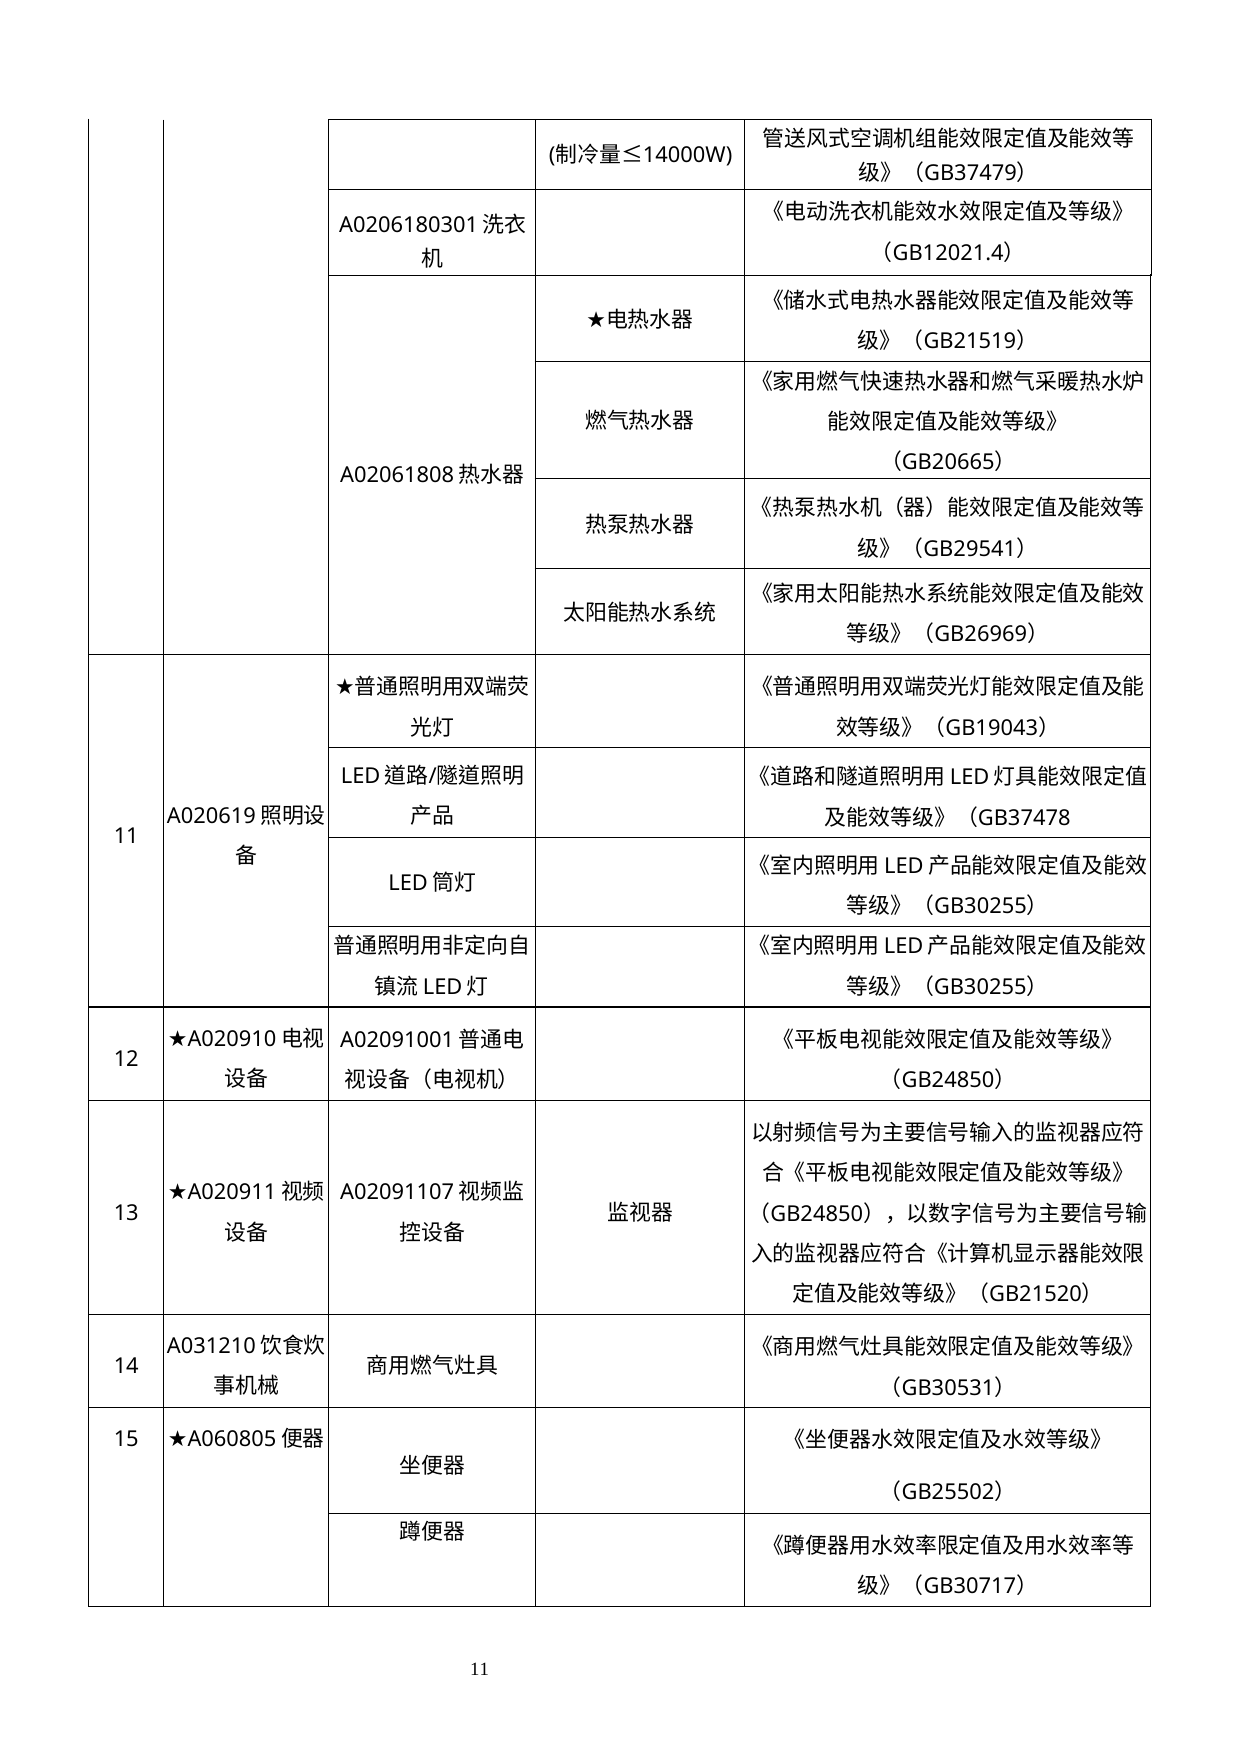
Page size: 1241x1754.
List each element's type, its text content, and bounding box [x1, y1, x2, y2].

table_cell 商用燃气灶具 [329, 1315, 535, 1407]
table_cell LED道路/隧道照明产品 [329, 748, 535, 837]
table_cell 15 [89, 1408, 163, 1606]
table_cell ★A060805便器 [164, 1408, 328, 1606]
table_cell (制冷量≤14000W) [536, 120, 744, 188]
table_cell 《平板电视能效限定值及能效等级》（GB24850） [745, 1008, 1150, 1100]
table_cell 《热泵热水机（器）能效限定值及能效等级》（GB29541） [745, 479, 1150, 568]
table_cell 太阳能热水系统 [536, 569, 744, 654]
table_cell 燃气热水器 [536, 362, 744, 478]
table_cell 《室内照明用LED产品能效限定值及能效等级》（GB30255） [745, 927, 1150, 1006]
table_cell [536, 1315, 744, 1407]
table_cell 14 [89, 1315, 163, 1407]
table_cell 《蹲便器用水效率限定值及用水效率等级》（GB30717） [745, 1514, 1150, 1606]
table_cell ★电热水器 [536, 276, 744, 361]
table_cell [536, 927, 744, 1006]
table_cell 《家用太阳能热水系统能效限定值及能效等级》（GB26969） [745, 569, 1150, 654]
table_cell ★A020910电视设备 [164, 1008, 328, 1100]
table_cell A02091001普通电视设备（电视机） [329, 1008, 535, 1100]
table_cell 《道路和隧道照明用LED灯具能效限定值及能效等级》（GB37478 [745, 748, 1150, 837]
table_cell 热泵热水器 [536, 479, 744, 568]
table_cell 11 [89, 655, 163, 1006]
table_cell 以射频信号为主要信号输入的监视器应符合《平板电视能效限定值及能效等级》（GB24850），以数字信号为主要信号输入的监视器应符合《计算机显示器能效限定值及能效等级》（GB21520） [745, 1101, 1150, 1314]
table_cell A031210饮食炊事机械 [164, 1315, 328, 1407]
table_cell 《坐便器水效限定值及水效等级》 （GB25502） [745, 1408, 1150, 1513]
table_cell 《储水式电热水器能效限定值及能效等级》（GB21519） [745, 276, 1150, 361]
table_cell [536, 1514, 744, 1606]
table_cell ★A020911视频设备 [164, 1101, 328, 1314]
table_cell [536, 655, 744, 747]
table_cell A0206180301洗衣机 [329, 190, 535, 275]
table_cell 蹲便器 [329, 1514, 535, 1606]
table_cell [536, 748, 744, 837]
table_cell A02091107视频监控设备 [329, 1101, 535, 1314]
table_cell 《家用燃气快速热水器和燃气采暖热水炉能效限定值及能效等级》 （GB20665） [745, 362, 1150, 478]
table_cell 12 [89, 1008, 163, 1100]
table_cell 13 [89, 1101, 163, 1314]
table_cell [536, 1008, 744, 1100]
table_cell LED筒灯 [329, 838, 535, 926]
table_cell 监视器 [536, 1101, 744, 1314]
table_cell 《商用燃气灶具能效限定值及能效等级》（GB30531） [745, 1315, 1150, 1407]
table_cell [536, 838, 744, 926]
table_cell 《电动洗衣机能效水效限定值及等级》（GB12021.4） [745, 190, 1151, 275]
table_cell 《室内照明用LED产品能效限定值及能效等级》（GB30255） [745, 838, 1150, 926]
table_cell A02061808热水器 [329, 276, 535, 654]
table_cell A020619照明设备 [164, 655, 328, 1006]
table_cell 坐便器 [329, 1408, 535, 1513]
table_cell 普通照明用非定向自镇流LED灯 [329, 927, 535, 1006]
table_cell 管送风式空调机组能效限定值及能效等级》（GB37479） [745, 120, 1151, 188]
table_cell ★普通照明用双端荧光灯 [329, 655, 535, 747]
table_cell [536, 1408, 744, 1513]
table_cell [536, 190, 744, 275]
table_cell 《普通照明用双端荧光灯能效限定值及能效等级》（GB19043） [745, 655, 1150, 747]
